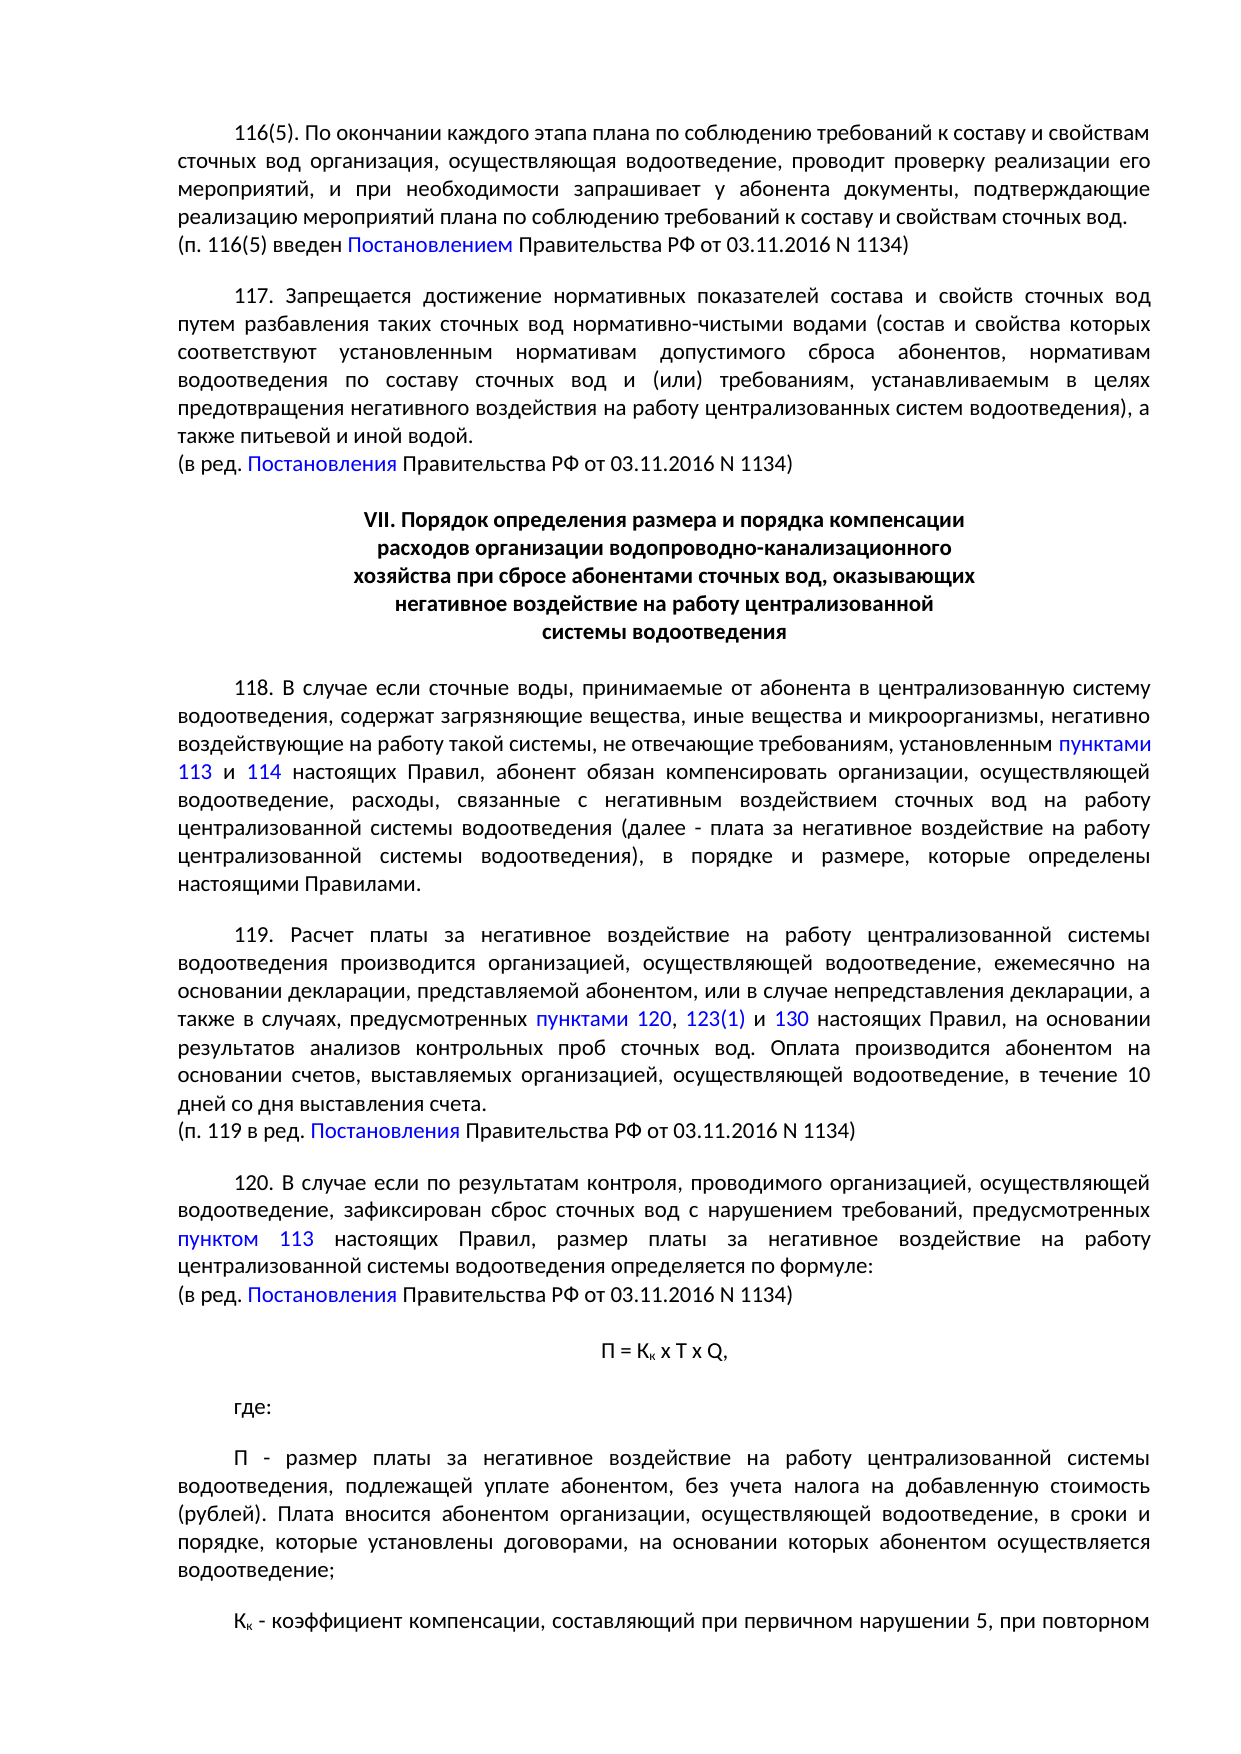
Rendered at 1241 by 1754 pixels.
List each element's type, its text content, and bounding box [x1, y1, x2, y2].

text где: [177, 1392, 1152, 1420]
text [177, 1606, 1152, 1634]
title VII. Порядок определения размера и порядка компенсации [177, 505, 1152, 533]
text (в ред. Постановления Правительства РФ от 03.11.2016 N 1134) [177, 1280, 1152, 1308]
title негативное воздействие на работу централизованной [177, 589, 1152, 617]
text П = Кк x Т x Q, [177, 1336, 1152, 1364]
text 116(5). По окончании каждого этапа плана по соблюдению требований к составу и свойствам сточных вод организация, осуществляющая водоотведение, проводит проверку реализации его мероприятий, и при необходимости запрашивает у абонента документы, подтверждающие реализацию мероприятий плана по соблюдению требований к составу и свойствам сточных вод. [177, 118, 1152, 230]
text 120. В случае если по результатам контроля, проводимого организацией, осуществляющей водоотведение, зафиксирован сброс сточных вод с нарушением требований, предусмотренных пунктом 113 настоящих Правил, размер платы за негативное воздействие на работу централизованной системы водоотведения определяется по формуле: [177, 1168, 1152, 1280]
text (п. 116(5) введен Постановлением Правительства РФ от 03.11.2016 N 1134) [177, 230, 1152, 258]
text 117. Запрещается достижение нормативных показателей состава и свойств сточных вод путем разбавления таких сточных вод нормативно-чистыми водами (состав и свойства которых соответствуют установленным нормативам допустимого сброса абонентов, нормативам водоотведения по составу сточных вод и (или) требованиям, устанавливаемым в целях предотвращения негативного воздействия на работу централизованных систем водоотведения), а также питьевой и иной водой. [177, 281, 1152, 449]
text 118. В случае если сточные воды, принимаемые от абонента в централизованную систему водоотведения, содержат загрязняющие вещества, иные вещества и микроорганизмы, негативно воздействующие на работу такой системы, не отвечающие требованиям, установленным пунктами 113 и 114 настоящих Правил, абонент обязан компенсировать организации, осуществляющей водоотведение, расходы, связанные с негативным воздействием сточных вод на работу централизованной системы водоотведения (далее - плата за негативное воздействие на работу централизованной системы водоотведения), в порядке и размере, которые определены настоящими Правилами. [177, 673, 1152, 898]
title системы водоотведения [177, 617, 1152, 645]
title хозяйства при сбросе абонентами сточных вод, оказывающих [177, 561, 1152, 589]
text П - размер платы за негативное воздействие на работу централизованной системы водоотведения, подлежащей уплате абонентом, без учета налога на добавленную стоимость (рублей). Плата вносится абонентом организации, осуществляющей водоотведение, в сроки и порядке, которые установлены договорами, на основании которых абонентом осуществляется водоотведение; [177, 1443, 1152, 1583]
text (в ред. Постановления Правительства РФ от 03.11.2016 N 1134) [177, 449, 1152, 477]
text 119. Расчет платы за негативное воздействие на работу централизованной системы водоотведения производится организацией, осуществляющей водоотведение, ежемесячно на основании декларации, представляемой абонентом, или в случае непредставления декларации, а также в случаях, предусмотренных пунктами 120, 123(1) и 130 настоящих Правил, на основании результатов анализов контрольных проб сточных вод. Оплата производится абонентом на основании счетов, выставляемых организацией, осуществляющей водоотведение, в течение 10 дней со дня выставления счета. [177, 921, 1152, 1117]
title расходов организации водопроводно-канализационного [177, 533, 1152, 561]
text (п. 119 в ред. Постановления Правительства РФ от 03.11.2016 N 1134) [177, 1117, 1152, 1145]
